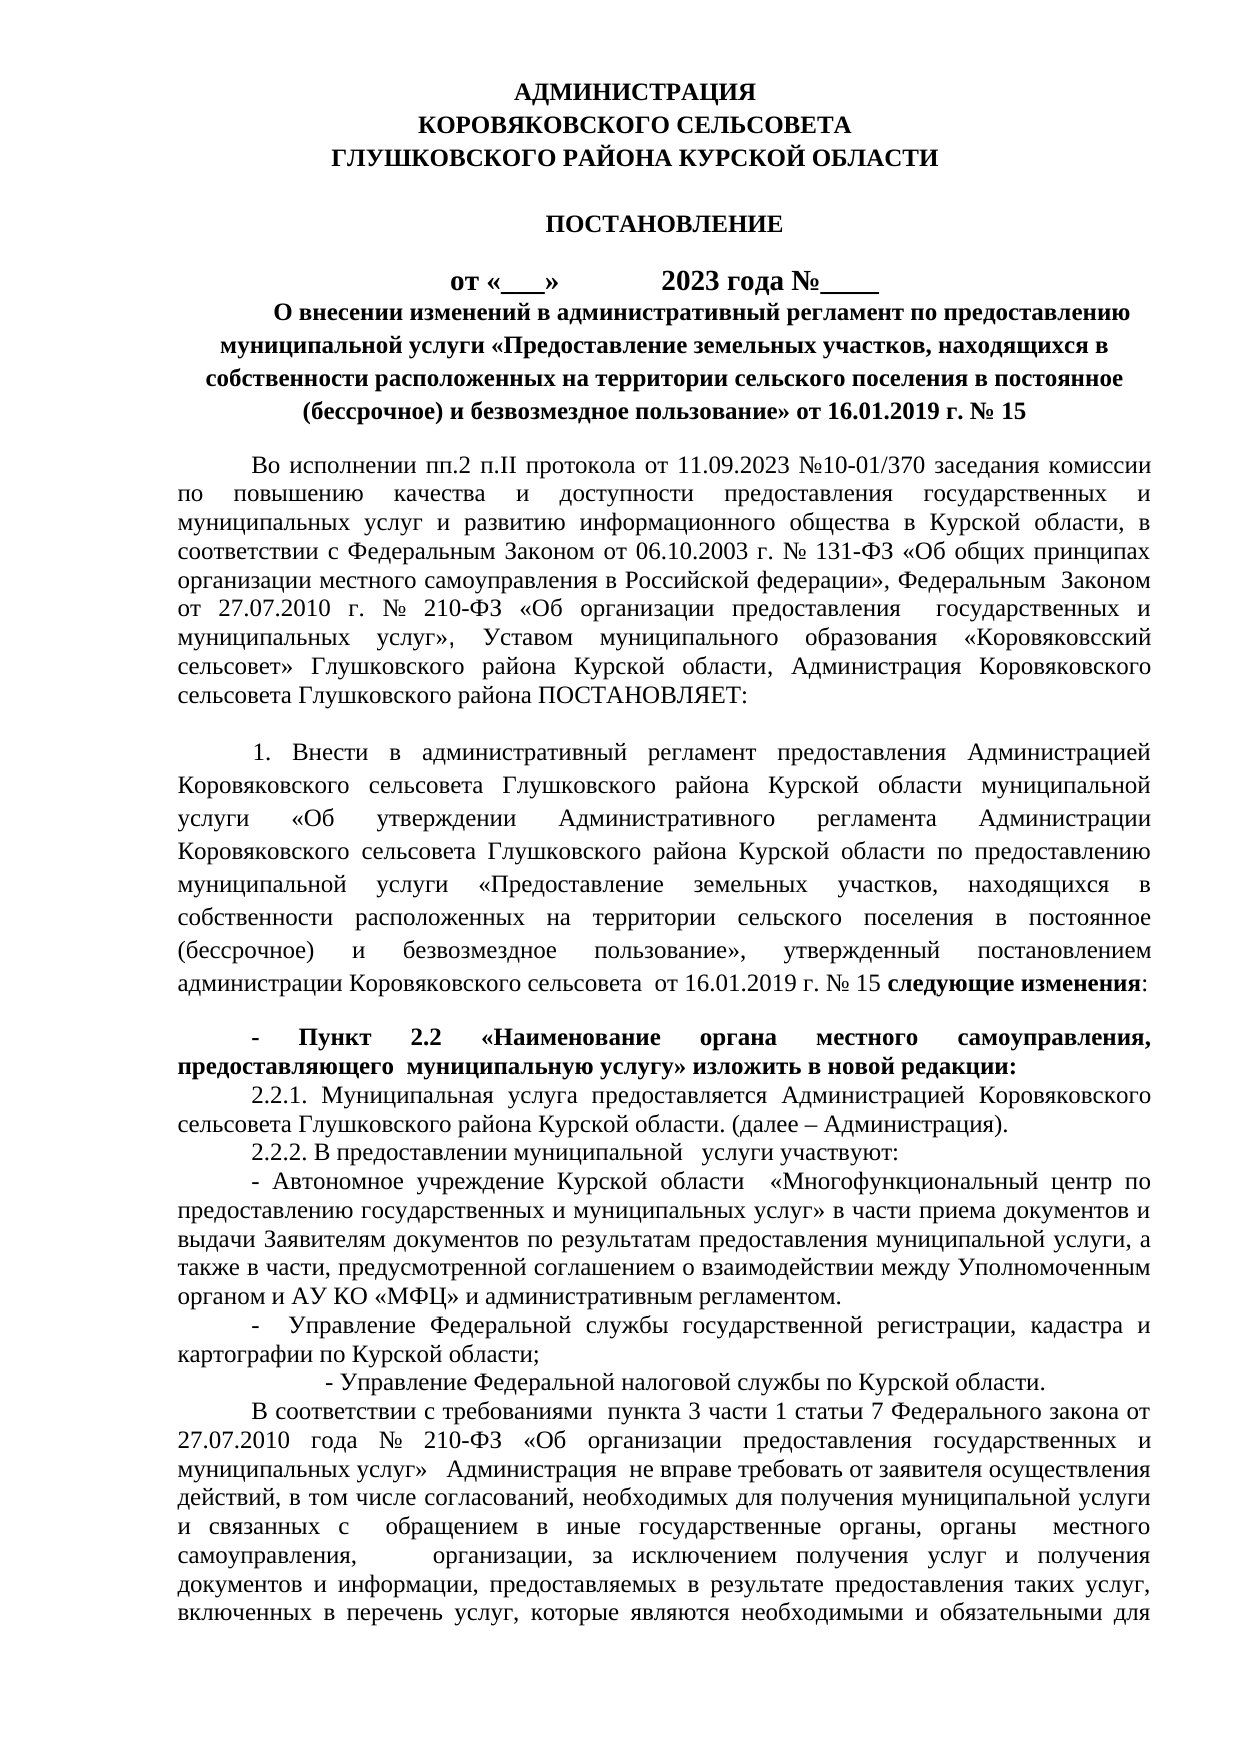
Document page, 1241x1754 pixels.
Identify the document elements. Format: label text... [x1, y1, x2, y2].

text от «___» 2023 года №____ [177, 263, 1152, 297]
text - Пункт 2.2 «Наименование органа местного самоуправления, предоставляющего муниципальную услугу» изложить в новой редакции: [177, 1022, 1152, 1080]
text ПОСТАНОВЛЕНИЕ [177, 209, 1152, 238]
text 2.2.2. В предоставлении муниципальной услуги участвуют: [177, 1137, 1152, 1166]
text 2.2.1. Муниципальная услуга предоставляется Администрацией Коровяковского сельсовета Глушковского района Курской области. (далее – Администрация). [177, 1080, 1152, 1137]
text - Управление Федеральной налоговой службы по Курской области. [177, 1367, 1152, 1396]
text Во исполнении пп.2 п.II протокола от 11.09.2023 №10-01/370 заседания комиссии по повышению качества и доступности предоставления государственных и муниципальных услуг и развитию информационного общества в Курской области, в соответствии с Федеральным Законом от 06.10.2003 г. № 131-ФЗ «Об общих принципах организации местного самоуправления в Российской федерации», Федеральным Законом от 27.07.2010 г. № 210-ФЗ «Об организации предоставления государственных и муниципальных услуг», Уставом муниципального образования «Коровяковсский сельсовет» Глушковского района Курской области, Администрация Коровяковского сельсовета Глушковского района ПОСТАНОВЛЯЕТ: [177, 450, 1152, 709]
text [177, 1396, 1152, 1626]
text О внесении изменений в административный регламент по предоставлению муниципальной услуги «Предоставление земельных участков, находящихся в собственности расположенных на территории сельского поселения в постоянное (бессрочное) и безвозмездное пользование» от 16.01.2019 г. № 15 [177, 297, 1152, 425]
text - Управление Федеральной службы государственной регистрации, кадастра и картографии по Курской области; [177, 1310, 1152, 1367]
text 1. Внести в административный регламент предоставления Администрацией Коровяковского сельсовета Глушковского района Курской области муниципальной услуги «Об утверждении Административного регламента Администрации Коровяковского сельсовета Глушковского района Курской области по предоставлению муниципальной услуги «Предоставление земельных участков, находящихся в собственности расположенных на территории сельского поселения в постоянное (бессрочное) и безвозмездное пользование», утвержденный постановлением администрации Коровяковского сельсовета от 16.01.2019 г. № 15 следующие изменения: [177, 737, 1152, 997]
text АДМИНИСТРАЦИЯ [118, 77, 1152, 106]
text - Автономное учреждение Курской области «Многофункциональный центр по предоставлению государственных и муниципальных услуг» в части приема документов и выдачи Заявителям документов по результатам предоставления муниципальной услуги, а также в части, предусмотренной соглашением о взаимодействии между Уполномоченным органом и АУ КО «МФЦ» и административным регламентом. [177, 1166, 1152, 1310]
text ГЛУШКОВСКОГО РАЙОНА КУРСКОЙ ОБЛАСТИ [118, 143, 1152, 172]
text КОРОВЯКОВСКОГО СЕЛЬСОВЕТА [118, 110, 1152, 139]
